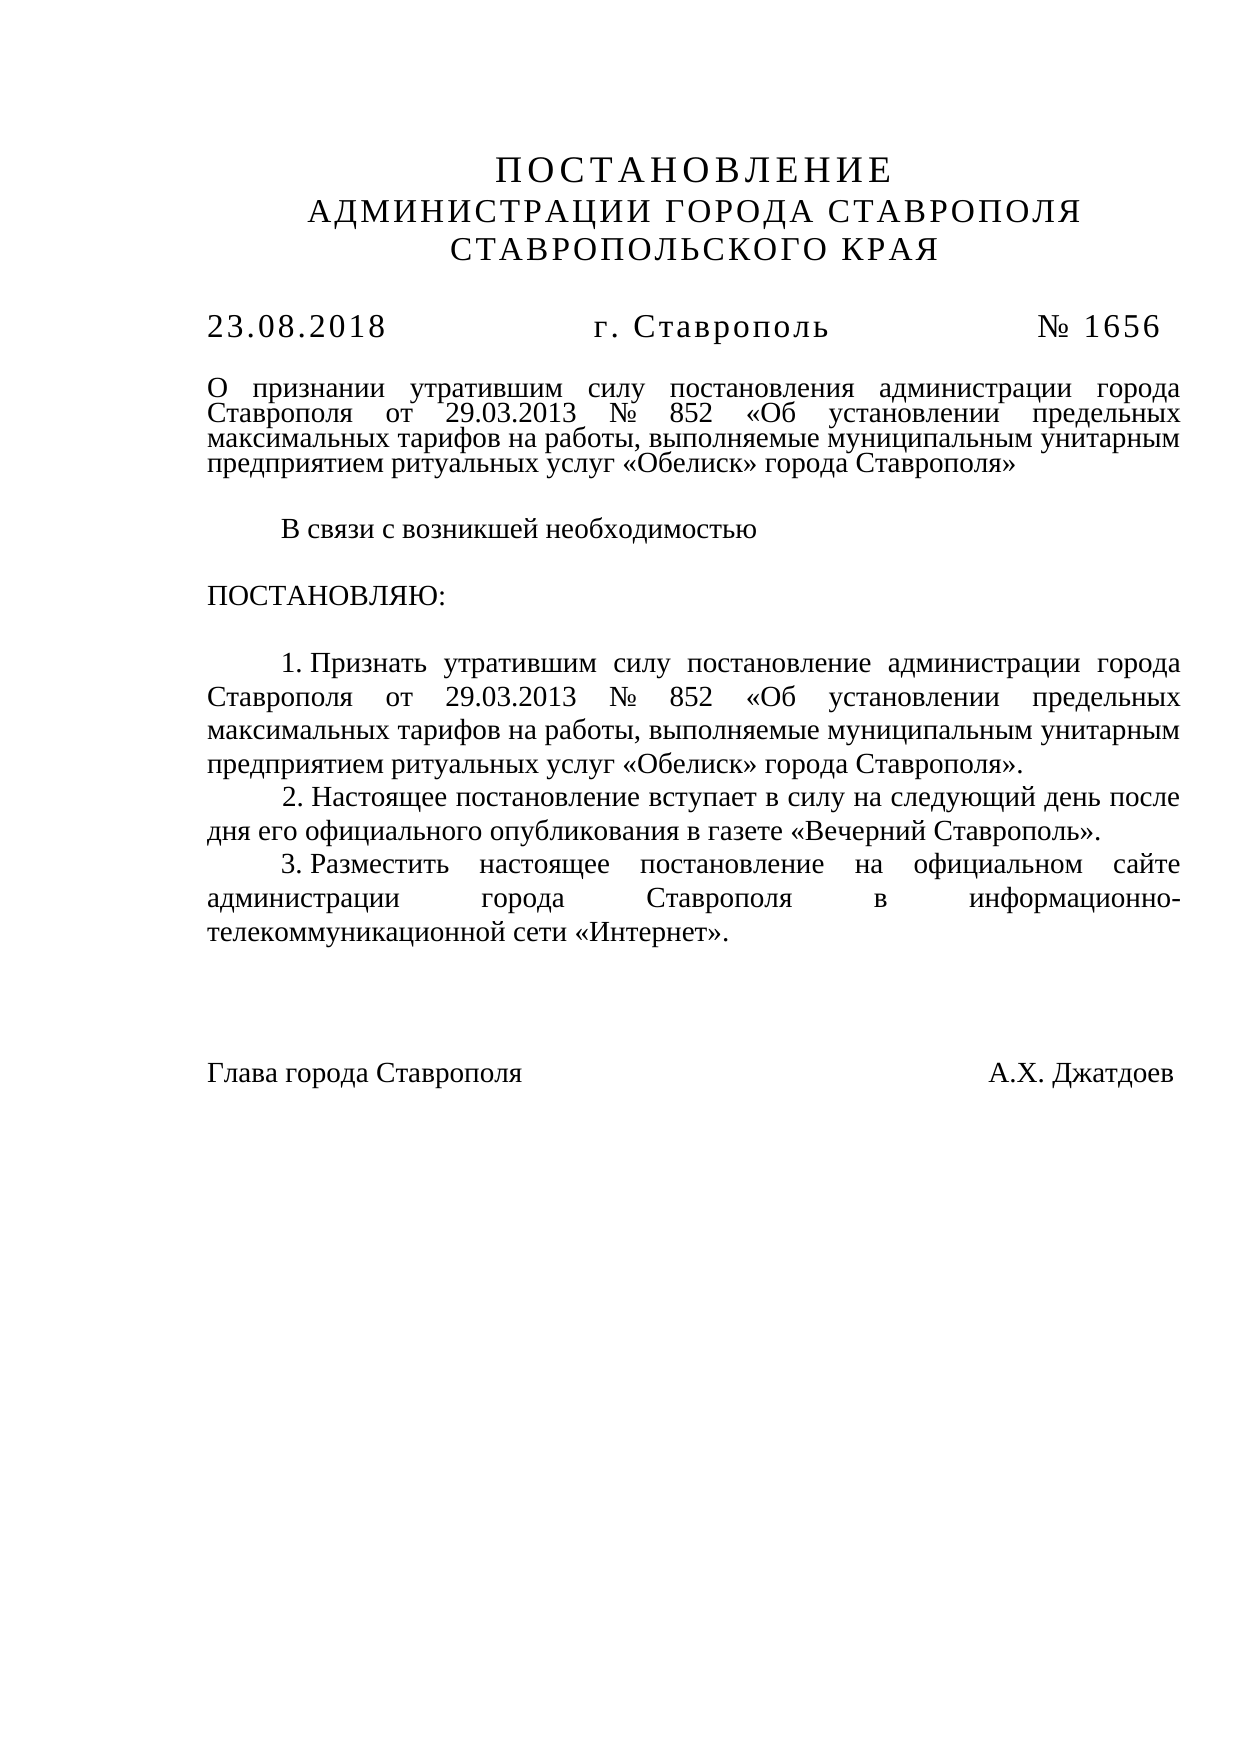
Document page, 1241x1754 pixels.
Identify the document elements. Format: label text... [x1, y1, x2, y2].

text АДМИНИСТРАЦИИ ГОРОДА СТАВРОПОЛЯ [207, 191, 1181, 229]
text 23.08.2018 г. Ставрополь № 1656 [207, 306, 1181, 344]
text 2. Настоящее постановление вступает в силу на следующий день после дня его официального опубликования в газете «Вечерний Ставрополь». [207, 779, 1181, 847]
text 1. Признать утратившим силу постановление администрации города Ставрополя от 29.03.2013 № 852 «Об установлении предельных максимальных тарифов на работы, выполняемые муниципальным унитарным предприятием ритуальных услуг «Обелиск» города Ставрополя». [207, 645, 1181, 779]
text 3. Разместить настоящее постановление на официальном сайте администрации города Ставрополя в информационно-телекоммуникационной сети «Интернет». [207, 847, 1181, 947]
title П О С Т А Н О В Л Е Н И Е [207, 148, 1181, 191]
text Глава города Ставрополя А.Х. Джатдоев [207, 1062, 1181, 1087]
text СТАВРОПОЛЬСКОГО КРАЯ [207, 229, 1181, 267]
text В связи с возникшей необходимостью [207, 511, 1181, 545]
text ПОСТАНОВЛЯЮ: [207, 578, 1181, 612]
text О признании утратившим силу постановления администрации города Ставрополя от 29.03.2013 № 852 «Об установлении предельных максимальных тарифов на работы, выполняемые муниципальным унитарным предприятием ритуальных услуг «Обелиск» города Ставрополя» [207, 378, 1181, 478]
